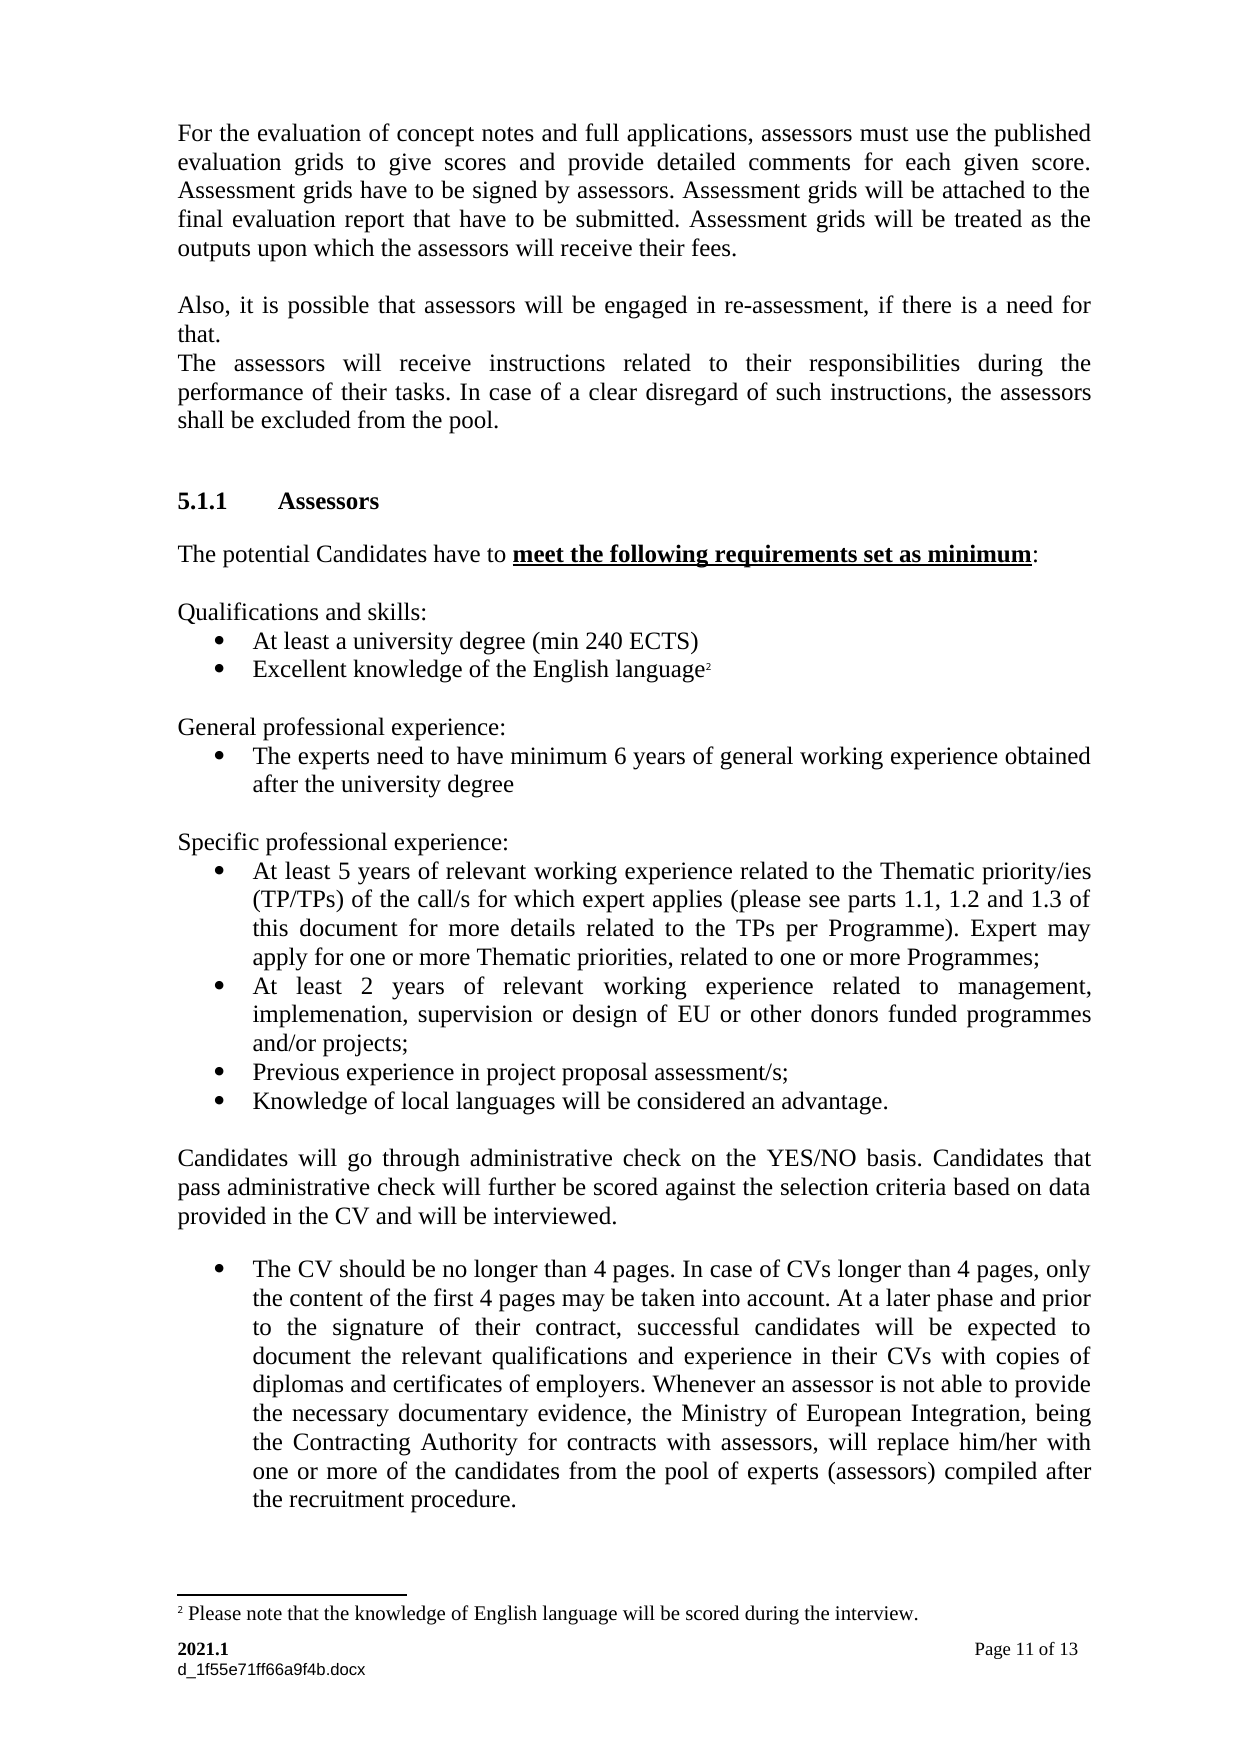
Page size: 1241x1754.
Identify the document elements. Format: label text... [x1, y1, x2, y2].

list The CV should be no longer than 4 pages. In case of CVs longer than 4 pages, only the content of the first 4 pages may be taken into account. At a later phase and prior to the signature of their contract, successful candidates will be expected to document the relevant qualifications and experience in their CVs with copies of diplomas and certificates of employers. Whenever an assessor is not able to provide the necessary documentary evidence, the Ministry of European Integration, being the Contracting Authority for contracts with assessors, will replace him/her with one or more of the candidates from the pool of experts (assessors) compiled after the recruitment procedure. [215, 1254, 1092, 1513]
subtitle Also, it is possible that assessors will be engaged in re-assessment, if there is a need for that. [177, 291, 1092, 348]
list Previous experience in project proposal assessment/s; [215, 1057, 1092, 1086]
list Excellent knowledge of the English language [215, 654, 1092, 683]
list At least 5 years of relevant working experience related to the Thematic priority/ies (TP/TPs) of the call/s for which expert applies (please see parts 1.1, 1.2 and 1.3 of this document for more details related to the TPs per Programme). Expert may apply for one or more Thematic priorities, related to one or more Programmes; [215, 856, 1092, 971]
text The potential Candidates have to meet the following requirements set as minimum: [177, 539, 1092, 568]
list Knowledge of local languages will be considered an advantage. [215, 1086, 1092, 1114]
list At least a university degree (min 240 ECTS) [215, 626, 1092, 654]
text Specific professional experience: [177, 827, 1092, 856]
text Candidates will go through administrative check on the YES/NO basis. Candidates that pass administrative check will further be scored against the selection criteria based on data provided in the CV and will be interviewed. [177, 1143, 1092, 1229]
subtitle 5.1.1 Assessors [177, 486, 1092, 514]
list The experts need to have minimum 6 years of general working experience obtained after the university degree [215, 741, 1092, 798]
text General professional experience: [177, 712, 1092, 741]
subtitle The assessors will receive instructions related to their responsibilities during the performance of their tasks. In case of a clear disregard of such instructions, the assessors shall be excluded from the pool. [177, 348, 1092, 434]
list At least 2 years of relevant working experience related to management, implemenation, supervision or design of EU or other donors funded programmes and/or projects; [215, 971, 1092, 1057]
text Qualifications and skills: [177, 597, 1092, 626]
subtitle For the evaluation of concept notes and full applications, assessors must use the published evaluation grids to give scores and provide detailed comments for each given score. Assessment grids have to be signed by assessors. Assessment grids will be attached to the final evaluation report that have to be submitted. Assessment grids will be treated as the outputs upon which the assessors will receive their fees. [177, 118, 1092, 262]
